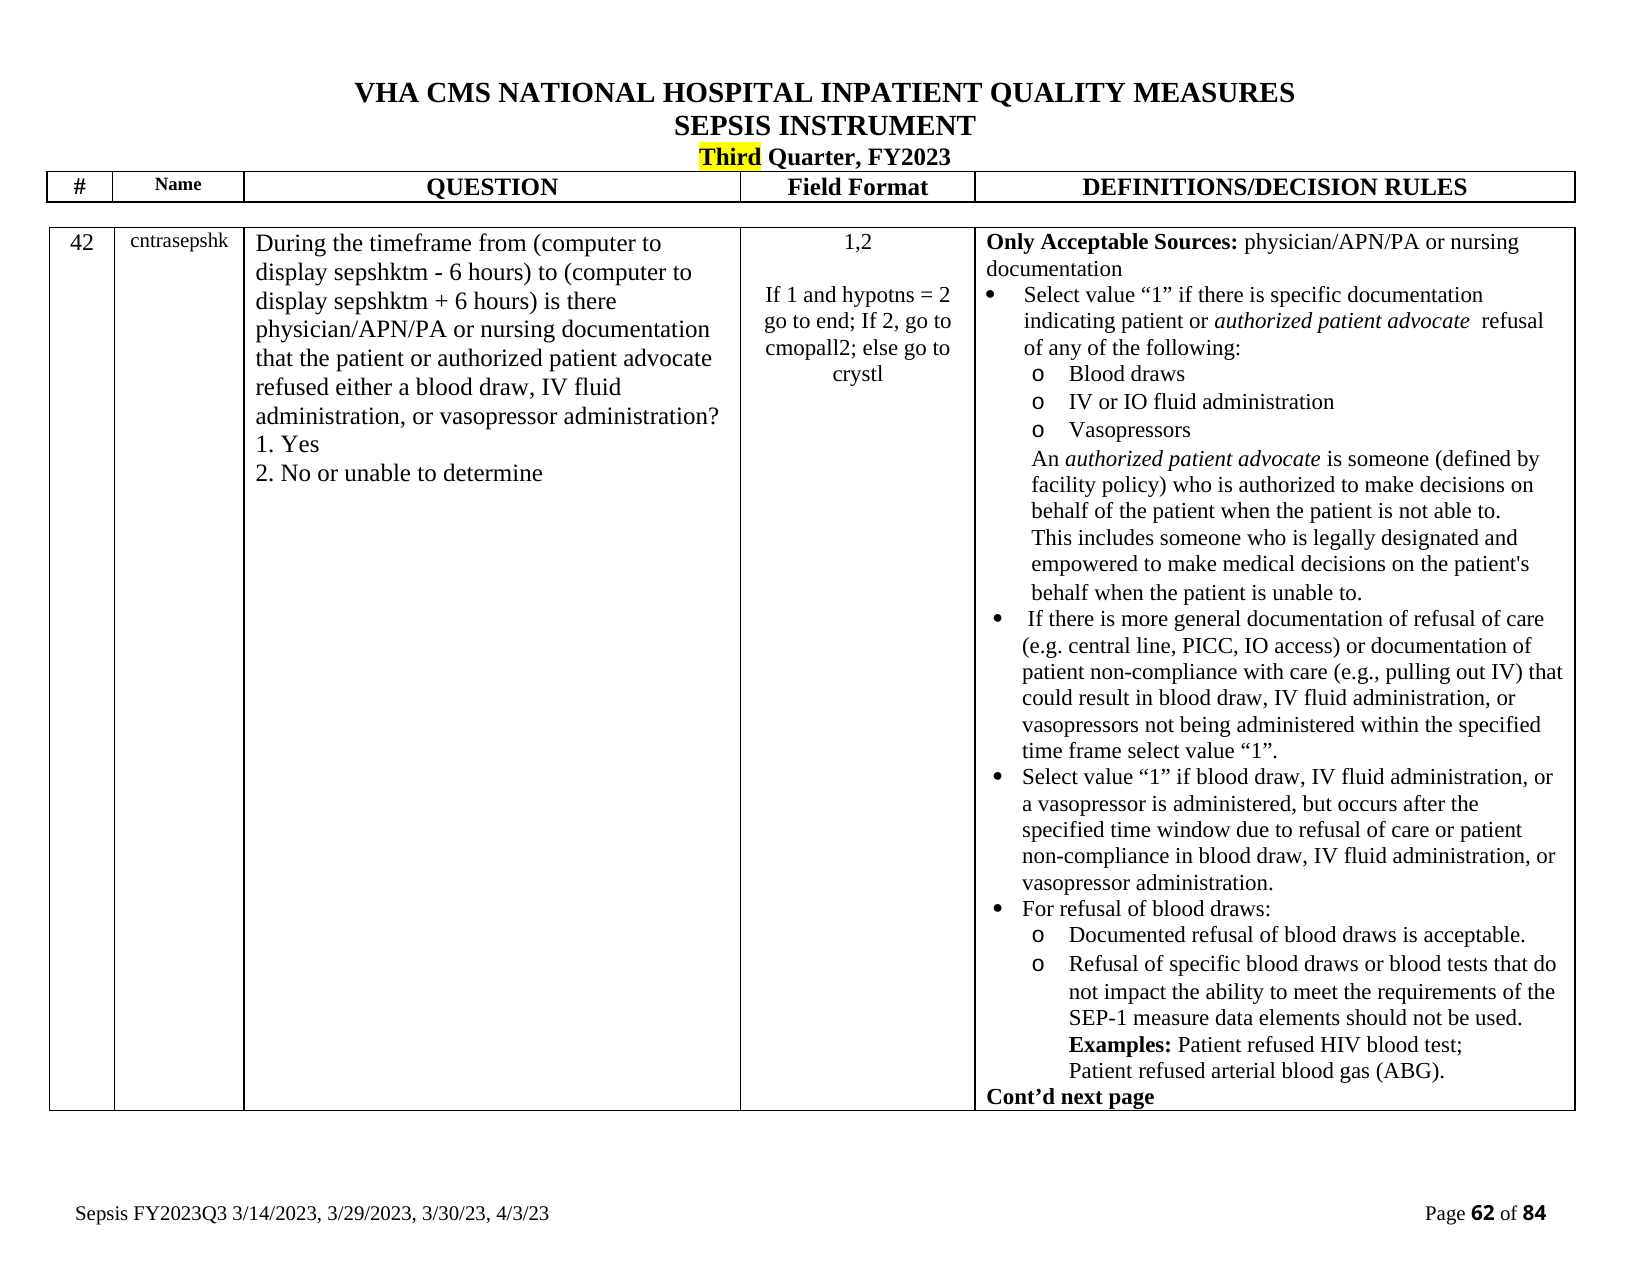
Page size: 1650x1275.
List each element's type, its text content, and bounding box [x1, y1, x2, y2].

table_cell 42 [50, 228, 114, 1110]
table_cell 1,2 If 1 and hypotns = 2 go to end; If 2, go to cmopall2; else go to crystl [741, 228, 974, 1110]
table_cell During the timeframe from (computer to display sepshktm - 6 hours) to (computer to display sepshktm + 6 hours) is there physician/APN/PA or nursing documentation that the patient or authorized patient advocate refused either a blood draw, IV fluid administration, or vasopressor administration? 1. Yes 2. No or unable to determine [245, 228, 740, 1110]
table_cell cntrasepshk [115, 228, 243, 1110]
table_cell Only Acceptable Sources: physician/APN/PA or nursing documentation Select value “1” if there is specific documentation indicating patient or authorized patient advocate refusal of any of the following: Blood draws IV or IO fluid administration Vasopressors An authorized patient advocate is someone (defined by facility policy) who is authorized to make decisions on behalf of the patient when the patient is not able to. This includes someone who is legally designated and empowered to make medical decisions on the patient's behalf when the patient is unable to. If there is more general documentation of refusal of care (e.g. central line, PICC, IO access) or documentation of patient non-compliance with care (e.g., pulling out IV) that could result in blood draw, IV fluid administration, or vasopressors not being administered within the specified time frame select value “1”. Select value “1” if blood draw, IV fluid administration, or a vasopressor is administered, but occurs after the specified time window due to refusal of care or patient non-compliance in blood draw, IV fluid administration, or vasopressor administration. For refusal of blood draws: Documented refusal of blood draws is acceptable. Refusal of specific blood draws or blood tests that do not impact the ability to meet the requirements of the SEP-1 measure data elements should not be used. Examples: Patient refused HIV blood test; Patient refused arterial blood gas (ABG). Cont’d next page [976, 228, 1574, 1110]
